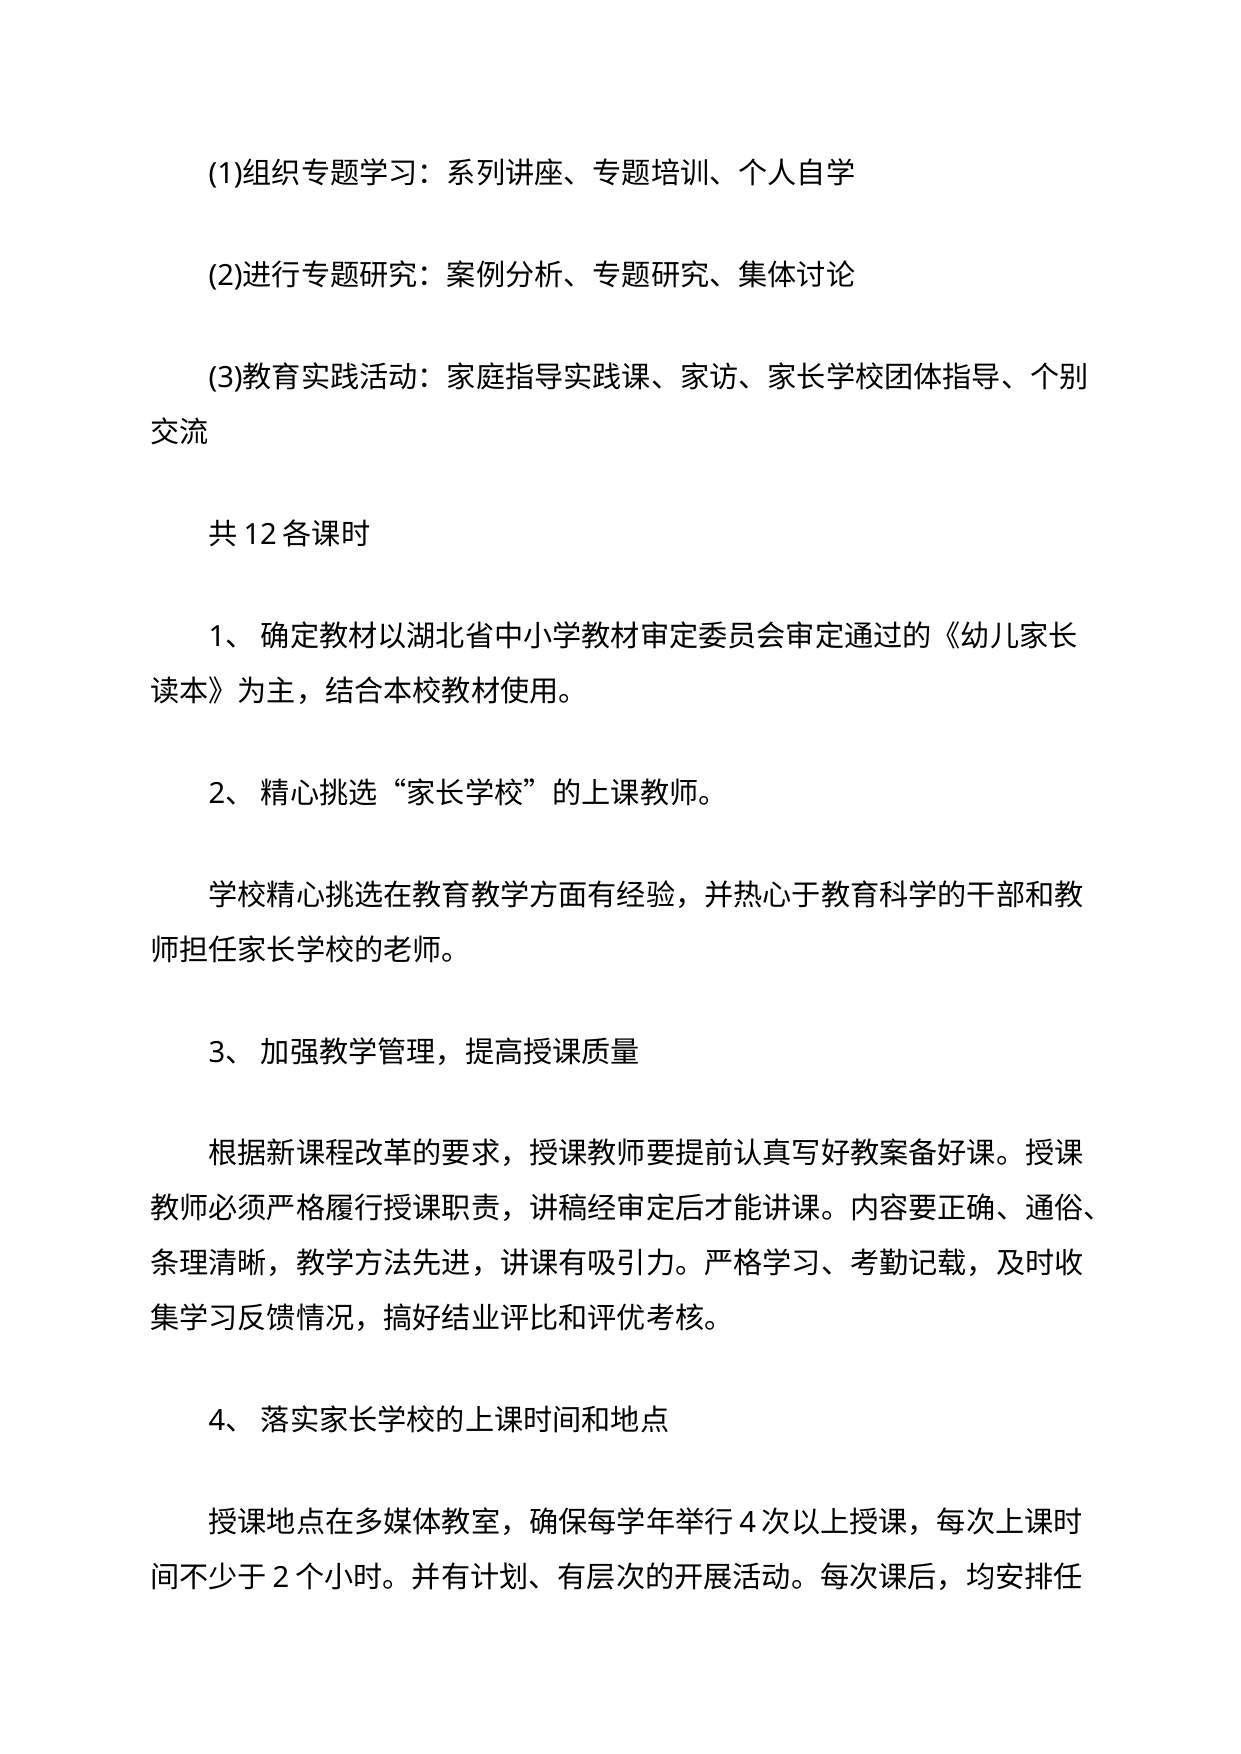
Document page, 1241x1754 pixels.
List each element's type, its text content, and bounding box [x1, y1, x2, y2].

text (2)进行专题研究：案例分析、专题研究、集体讨论 [150, 252, 1090, 294]
text (3)教育实践活动：家庭指导实践课、家访、家长学校团体指导、个别交流 [150, 354, 1090, 451]
text 2、 精心挑选“家长学校”的上课教师。 [150, 769, 1090, 812]
text 共12各课时 [150, 511, 1090, 553]
text 根据新课程改革的要求，授课教师要提前认真写好教案备好课。授课教师必须严格履行授课职责，讲稿经审定后才能讲课。内容要正确、通俗、条理清晰，教学方法先进，讲课有吸引力。严格学习、考勤记载，及时收集学习反馈情况，搞好结业评比和评优考核。 [150, 1130, 1090, 1337]
text 4、 落实家长学校的上课时间和地点 [150, 1397, 1090, 1439]
text 3、 加强教学管理，提高授课质量 [150, 1028, 1090, 1071]
text (1)组织专题学习：系列讲座、专题培训、个人自学 [150, 150, 1090, 192]
text 学校精心挑选在教育教学方面有经验，并热心于教育科学的干部和教师担任家长学校的老师。 [150, 871, 1090, 969]
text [150, 1498, 1090, 1596]
text 1、 确定教材以湖北省中小学教材审定委员会审定通过的《幼儿家长读本》为主，结合本校教材使用。 [150, 613, 1090, 710]
